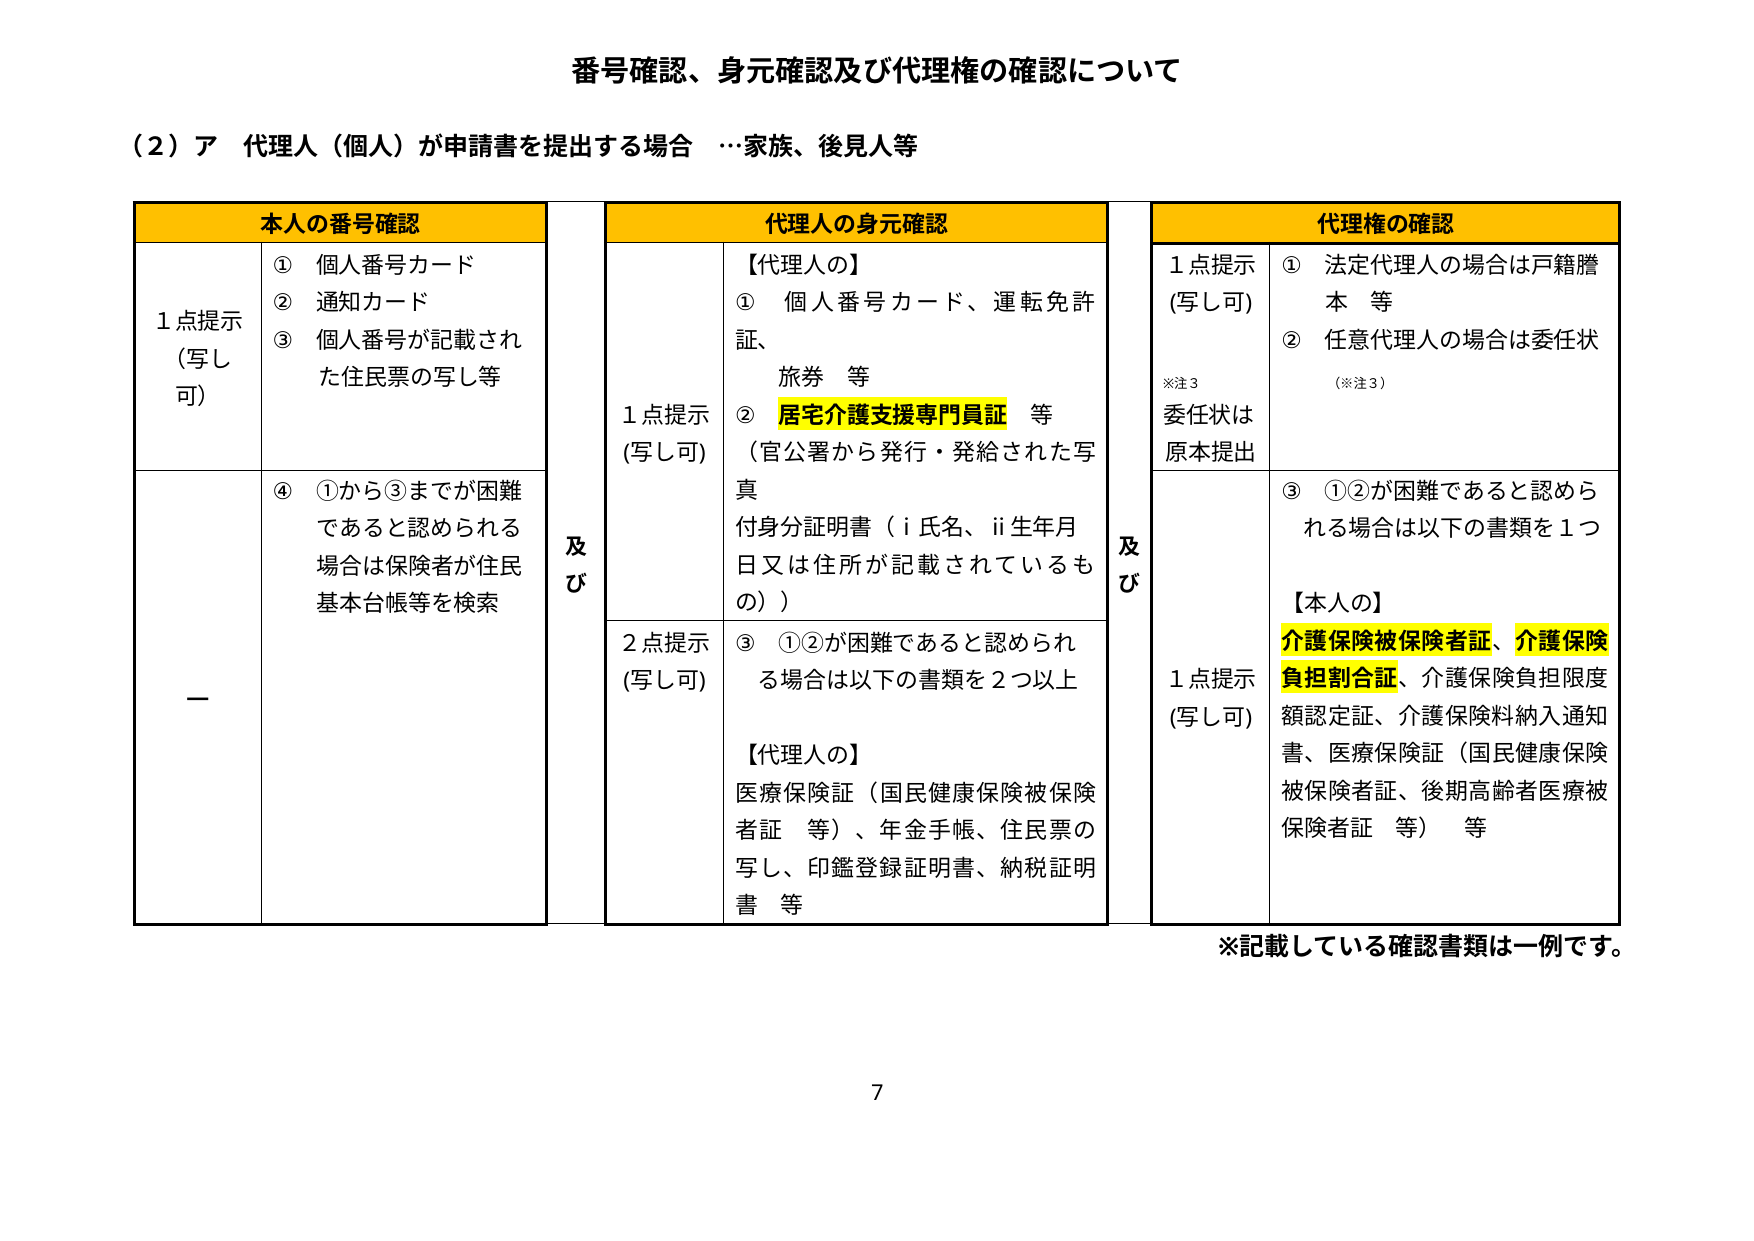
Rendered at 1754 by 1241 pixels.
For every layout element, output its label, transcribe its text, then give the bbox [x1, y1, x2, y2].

table_cell ― [136, 471, 261, 923]
table_cell ２点提示 (写し可) [607, 621, 723, 923]
table_header 及び [548, 202, 604, 923]
table_cell １点提示 (写し可) ※注３ 委任状は 原本提出 [1153, 245, 1269, 470]
table_cell １点提示 (写し可) [607, 243, 723, 620]
table_header 及び [1109, 202, 1150, 923]
table_cell 【代理人の】 ① 個人番号カード、運転免許証、 旅券 等 ② 居宅介護支援専門員証 等 （官公署から発行・発給された写真 付身分証明書（ⅰ氏名、ⅱ生年月 日又は住所が記載されているもの）） [724, 243, 1106, 620]
table_cell ④ ①から③までが困難 であると認められる場合は保険者が住民基本台帳等を検索 [262, 471, 545, 923]
table_cell ③ ①②が困難であると認めら れる場合は以下の書類を１つ 【本人の】 介護保険被保険者証、介護保険負担割合証、介護保険負担限度額認定証、介護保険料納入通知書、医療保険証（国民健康保険被保険者証、後期高齢者医療被保険者証 等） 等 [1270, 471, 1618, 923]
table_cell １点提示 (写し可) [1153, 471, 1269, 923]
text （２）ア 代理人（個人）が申請書を提出する場合 …家族、後見人等 [118, 126, 1636, 163]
table_cell ① 法定代理人の場合は戸籍謄 本 等 ② 任意代理人の場合は委任状 （※注３） [1270, 245, 1618, 470]
table_cell ① 個人番号カード ② 通知カード ③ 個人番号が記載され た住民票の写し等 [262, 243, 545, 470]
table_cell ③ ①②が困難であると認められ る場合は以下の書類を２つ以上 【代理人の】 医療保険証（国民健康保険被保険者証 等）、年金手帳、住民票の写し、印鑑登録証明書、納税証明書 等 [724, 621, 1106, 923]
table_header 代理人の身元確認 [607, 204, 1106, 242]
text ※記載している確認書類は一例です。 [118, 926, 1636, 963]
table_header 本人の番号確認 [136, 204, 545, 242]
table_header 代理権の確認 [1153, 204, 1618, 242]
table_cell １点提示 （写し可） [136, 243, 261, 470]
